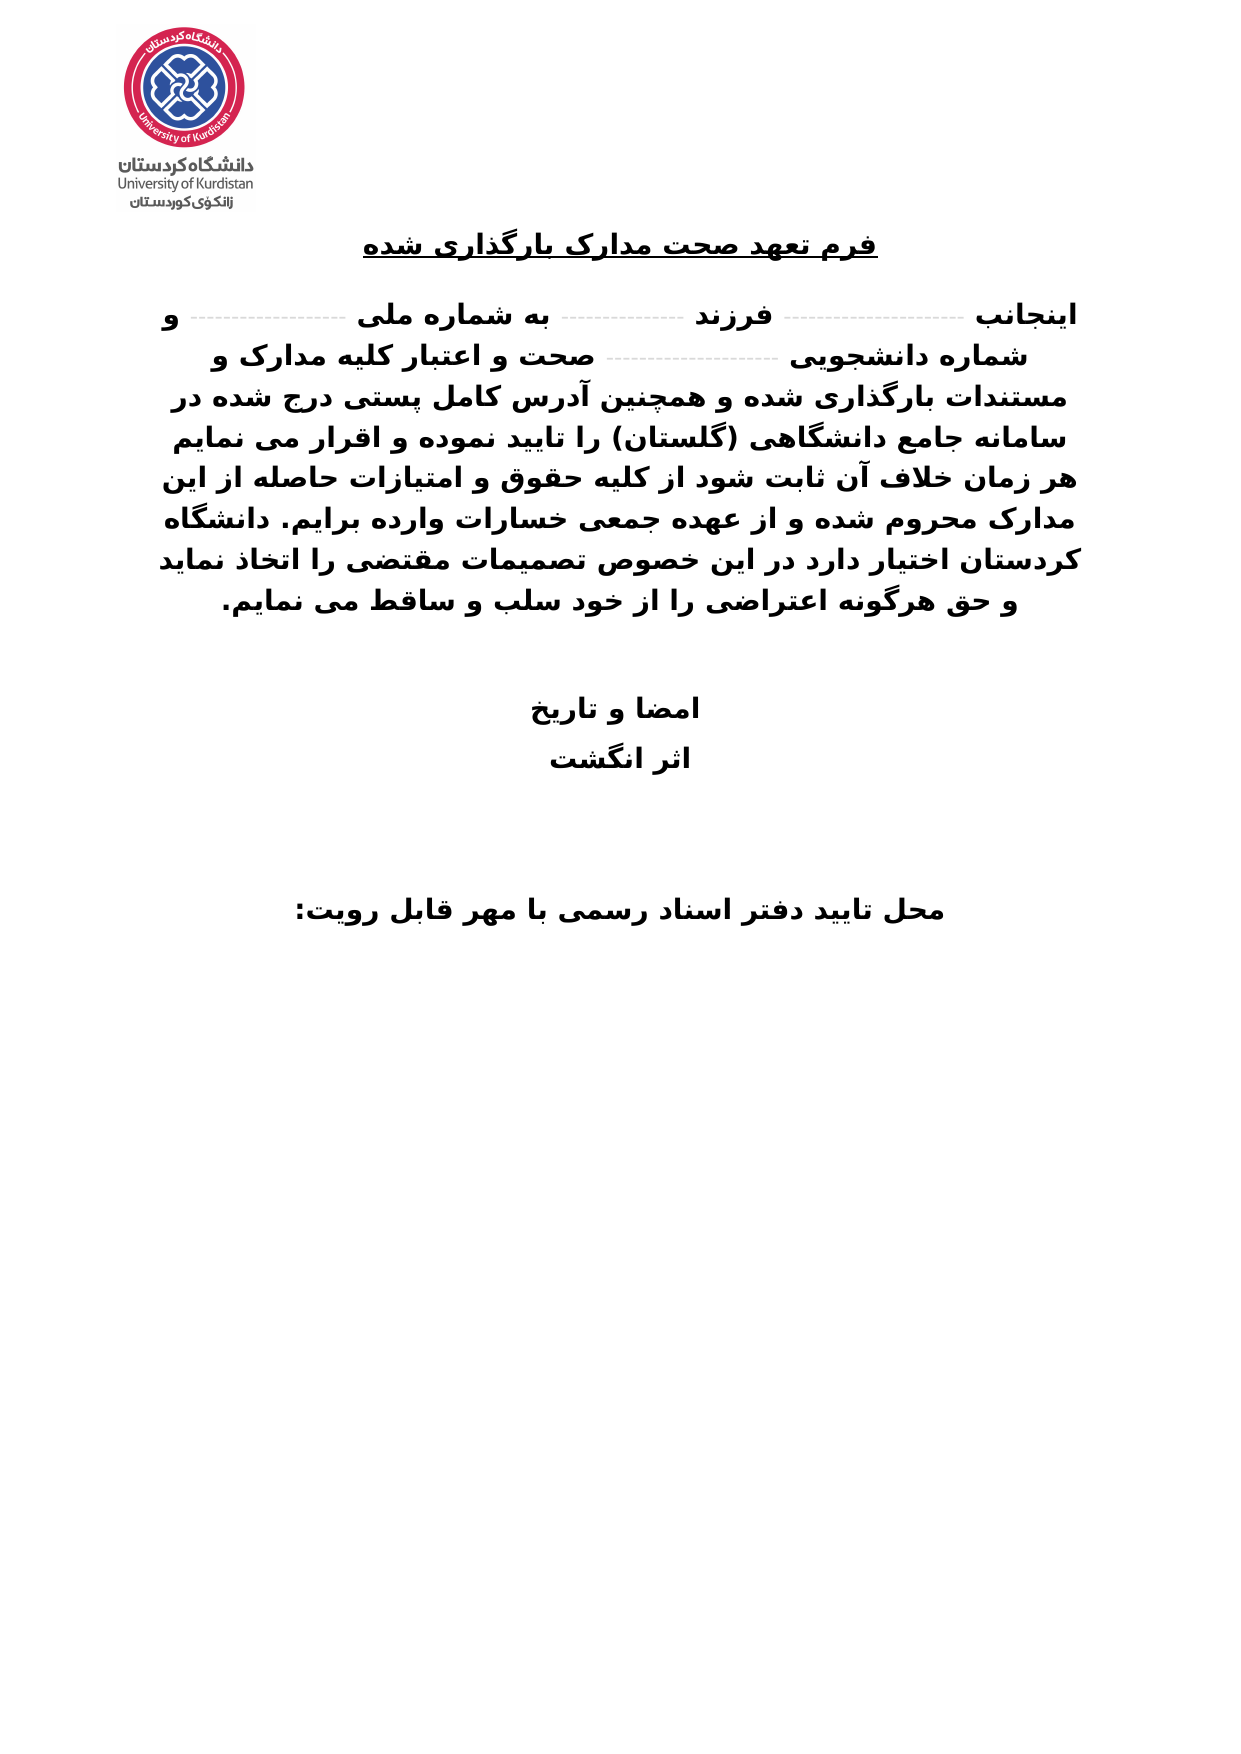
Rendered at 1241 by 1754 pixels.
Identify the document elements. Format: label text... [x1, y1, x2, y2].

text محل تایید دفتر اسناد رسمی با مهر قابل رویت: [150, 893, 1090, 926]
text اثر انگشت [150, 742, 1090, 775]
text امضا و تاریخ [150, 693, 1090, 725]
text فرم تعهد صحت مدارک بارگذاری شده [150, 228, 1090, 261]
picture [115, 24, 257, 212]
text اینجانب ---------------------- فرزند --------------- به شماره ملی ------------------- و شماره دانشجویی --------------------- صحت و اعتبار کلیه مدارک و مستندات بارگذاری شده و همچنین آدرس کامل پستی درج شده در سامانه جامع دانشگاهی (گلستان) را تایید نموده و اقرار می نمایم هر زمان خلاف آن ثابت شود از کلیه حقوق و امتیازات حاصله از این مدارک محروم شده و از عهده جمعی خسارات وارده برایم. دانشگاه کردستان اختیار دارد در این خصوص تصمیمات مقتضی را اتخاذ نماید و حق هرگونه اعتراضی را از خود سلب و ساقط می نمایم. [150, 298, 1090, 617]
